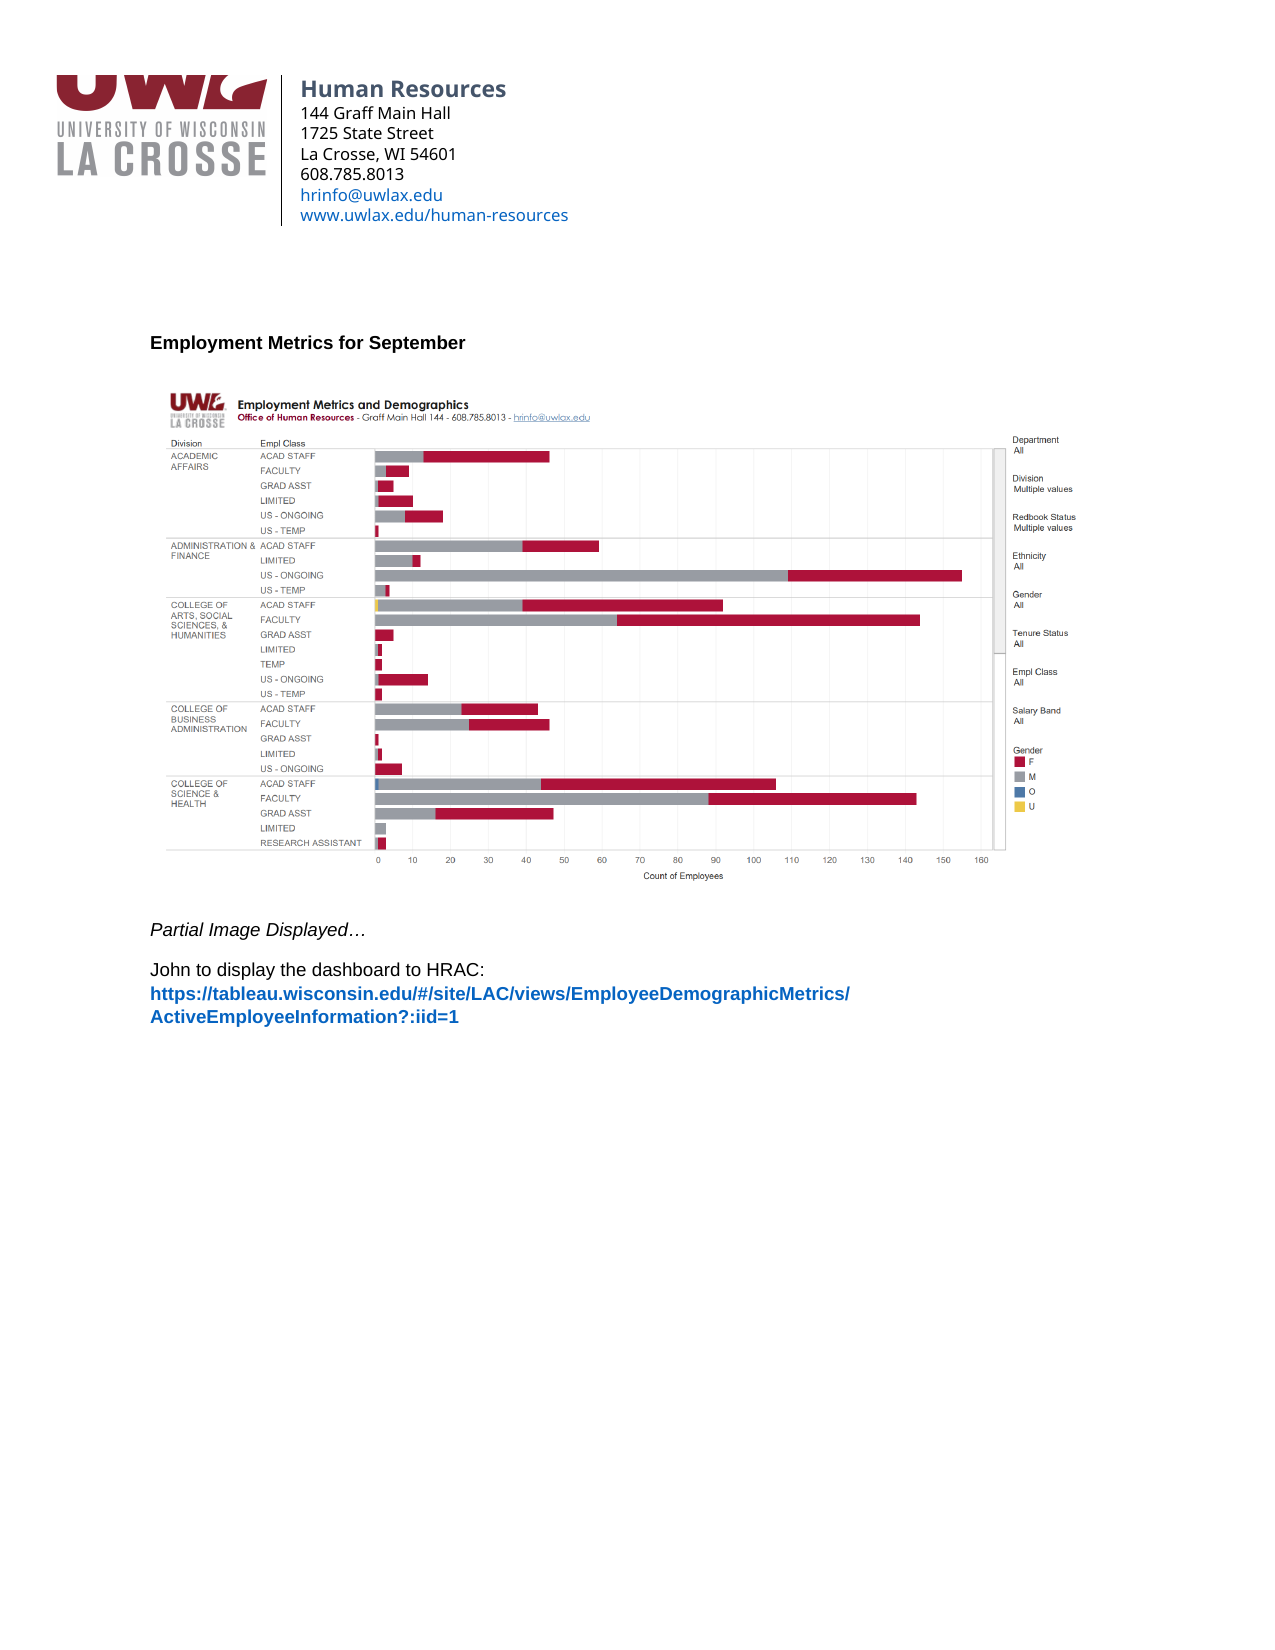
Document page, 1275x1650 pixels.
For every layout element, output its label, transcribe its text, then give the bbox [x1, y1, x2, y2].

text Partial Image Displayed… [150, 919, 1125, 941]
text Employment Metrics for September [150, 332, 1125, 353]
text John to display the dashboard to HRAC: https://tableau.wisconsin.edu/#/site/LAC/views/EmployeeDemographicMetrics/ActiveEmployeeInformation?:iid=1 [150, 959, 1125, 1027]
picture [56, 75, 268, 177]
picture [150, 371, 1125, 901]
